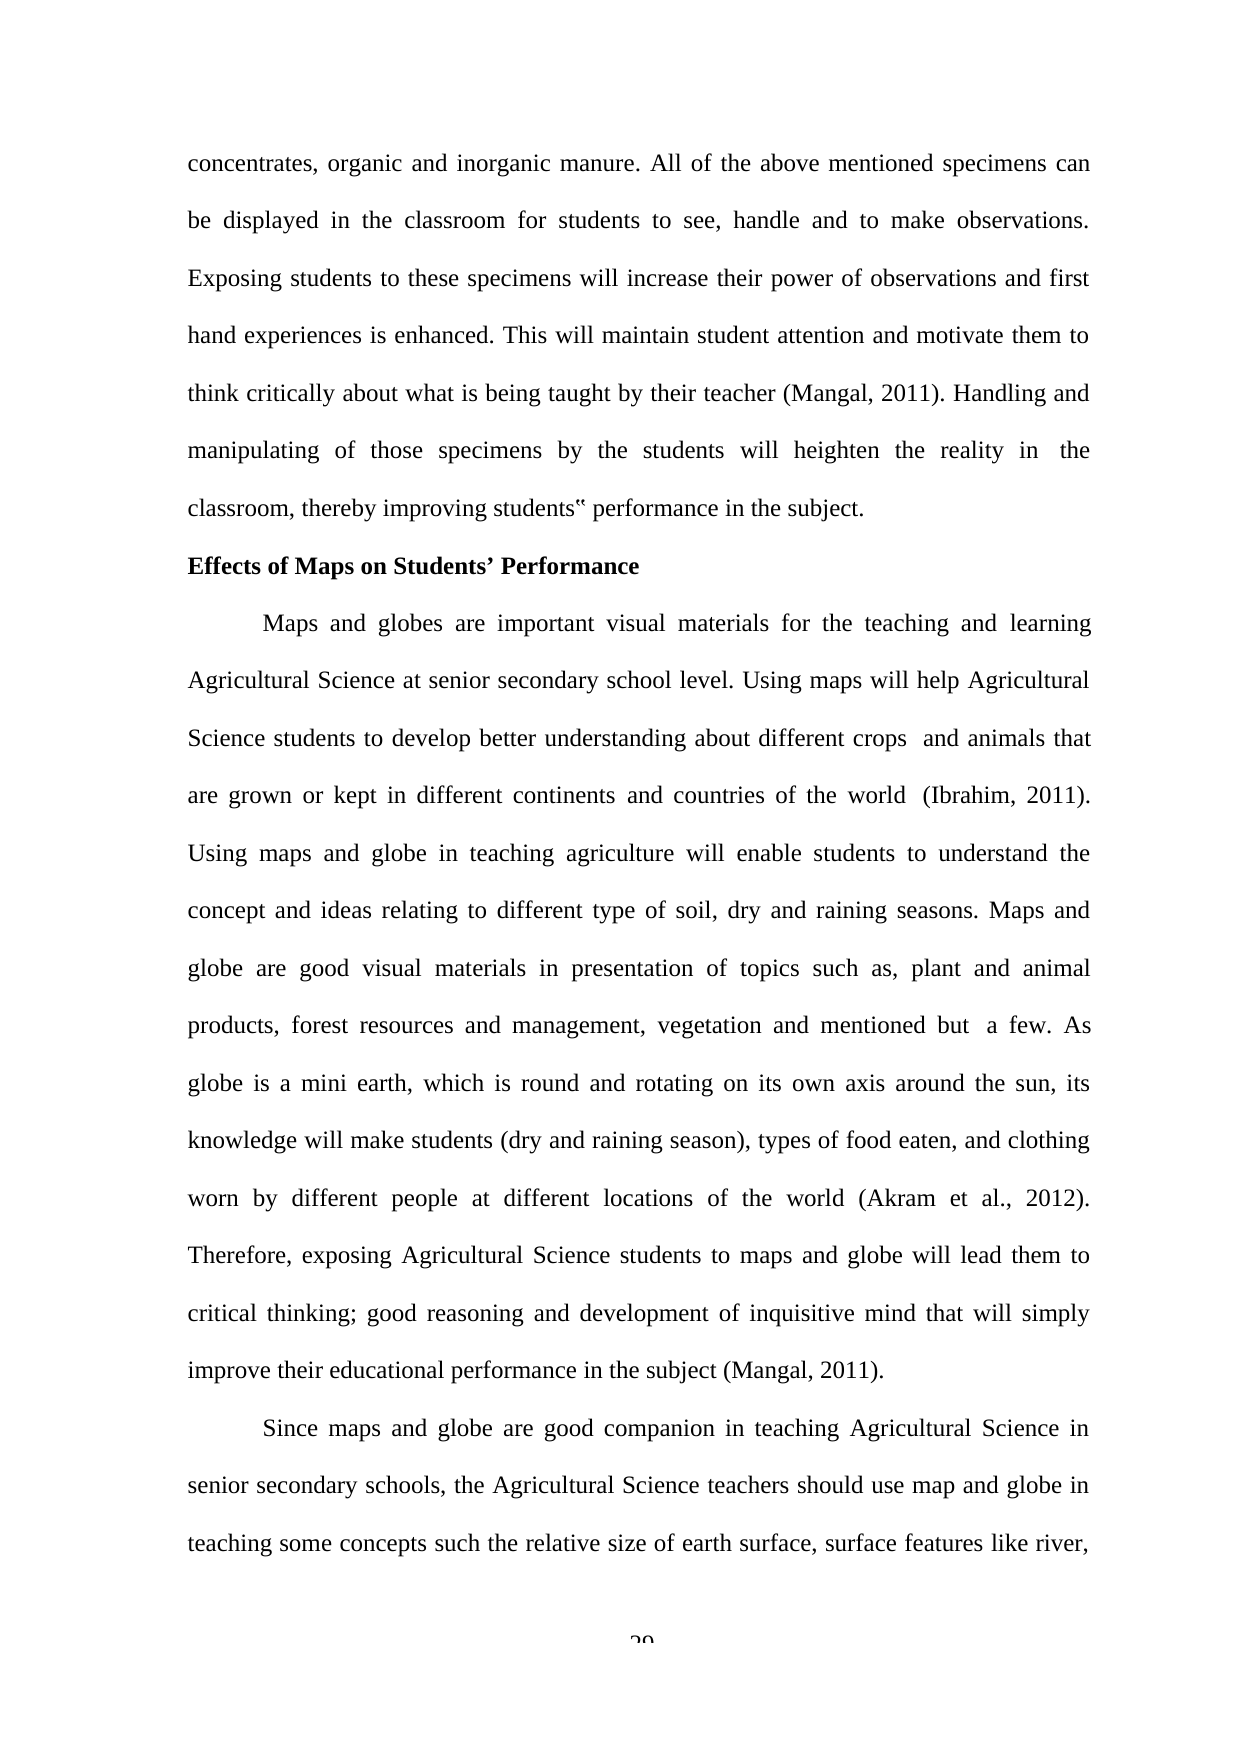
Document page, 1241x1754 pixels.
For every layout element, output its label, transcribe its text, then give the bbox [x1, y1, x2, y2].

text Since maps and globe are good companion in teaching Agricultural Science in senior secondary schools, the Agricultural Science teachers should use map and globe in teaching some concepts such the relative size of earth surface, surface features like river, [187, 1413, 1091, 1557]
subtitle Effects of Maps on Students’ Performance [187, 551, 1184, 579]
text Maps and globes are important visual materials for the teaching and learning Agricultural Science at senior secondary school level. Using maps will help Agricultural Science students to develop better understanding about different crops and animals that are grown or kept in different continents and countries of the world (Ibrahim, 2011). Using maps and globe in teaching agriculture will enable students to understand the concept and ideas relating to different type of soil, dry and raining seasons. Maps and globe are good visual materials in presentation of topics such as, plant and animal products, forest resources and management, vegetation and mentioned but a few. As globe is a mini earth, which is round and rotating on its own axis around the sun, its knowledge will make students (dry and raining season), types of food eaten, and clothing worn by different people at different locations of the world (Akram et al., 2012). Therefore, exposing Agricultural Science students to maps and globe will lead them to critical thinking; good reasoning and development of inquisitive mind that will simply improve their educational performance in the subject (Mangal, 2011). [187, 608, 1091, 1384]
text concentrates, organic and inorganic manure. All of the above mentioned specimens can be displayed in the classroom for students to see, handle and to make observations. Exposing students to these specimens will increase their power of observations and first hand experiences is enhanced. This will maintain student attention and motivate them to think critically about what is being taught by their teacher (Mangal, 2011). Handling and manipulating of those specimens by the students will heighten the reality in the classroom, thereby improving students‟ performance in the subject. [187, 148, 1091, 521]
